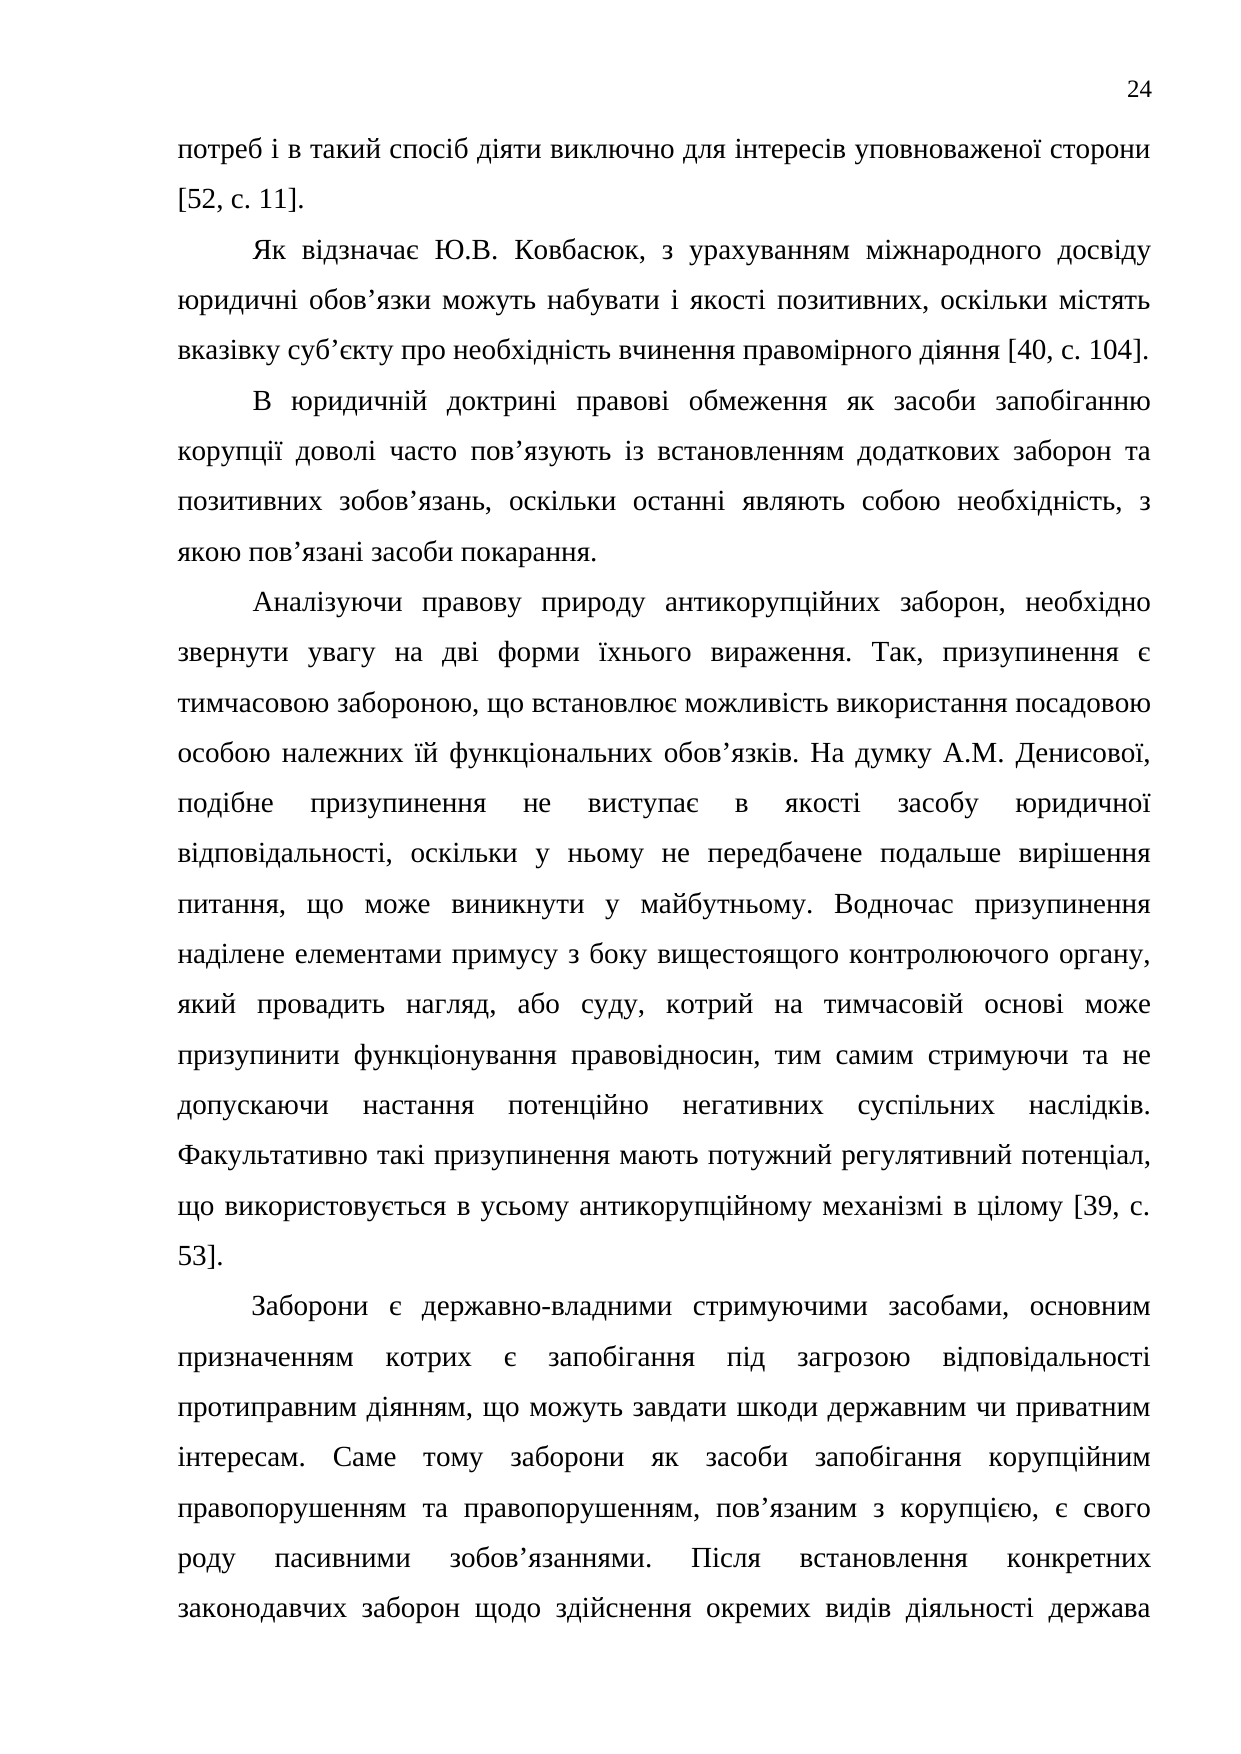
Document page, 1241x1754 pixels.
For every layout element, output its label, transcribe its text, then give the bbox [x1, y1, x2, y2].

text Аналізуючи правову природу антикорупційних заборон, необхідно звернути увагу на дві форми їхнього вираження. Так, призупинення є тимчасовою забороною, що встановлює можливість використання посадовою особою належних їй функціональних обов’язків. На думку А.М. Денисової, подібне призупинення не виступає в якості засобу юридичної відповідальності, оскільки у ньому не передбачене подальше вирішення питання, що може виникнути у майбутньому. Водночас призупинення наділене елементами примусу з боку вищестоящого контролюючого органу, який провадить нагляд, або суду, котрий на тимчасовій основі може призупинити функціонування правовідносин, тим самим стримуючи та не допускаючи настання потенційно негативних суспільних наслідків. Факультативно такі призупинення мають потужний регулятивний потенціал, що використовується в усьому антикорупційному механізмі в цілому [39, с. 53]. [177, 584, 1152, 1272]
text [177, 131, 1152, 215]
text В юридичній доктрині правові обмеження як засоби запобіганню корупції доволі часто пов’язують із встановленням додаткових заборон та позитивних зобов’язань, оскільки останні являють собою необхідність, з якою пов’язані засоби покарання. [177, 383, 1152, 567]
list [177, 1288, 1152, 1624]
text Як відзначає Ю.В. Ковбасюк, з урахуванням міжнародного досвіду юридичні обов’язки можуть набувати і якості позитивних, оскільки містять вказівку суб’єкту про необхідність вчинення правомірного діяння [40, с. 104]. [177, 232, 1152, 366]
